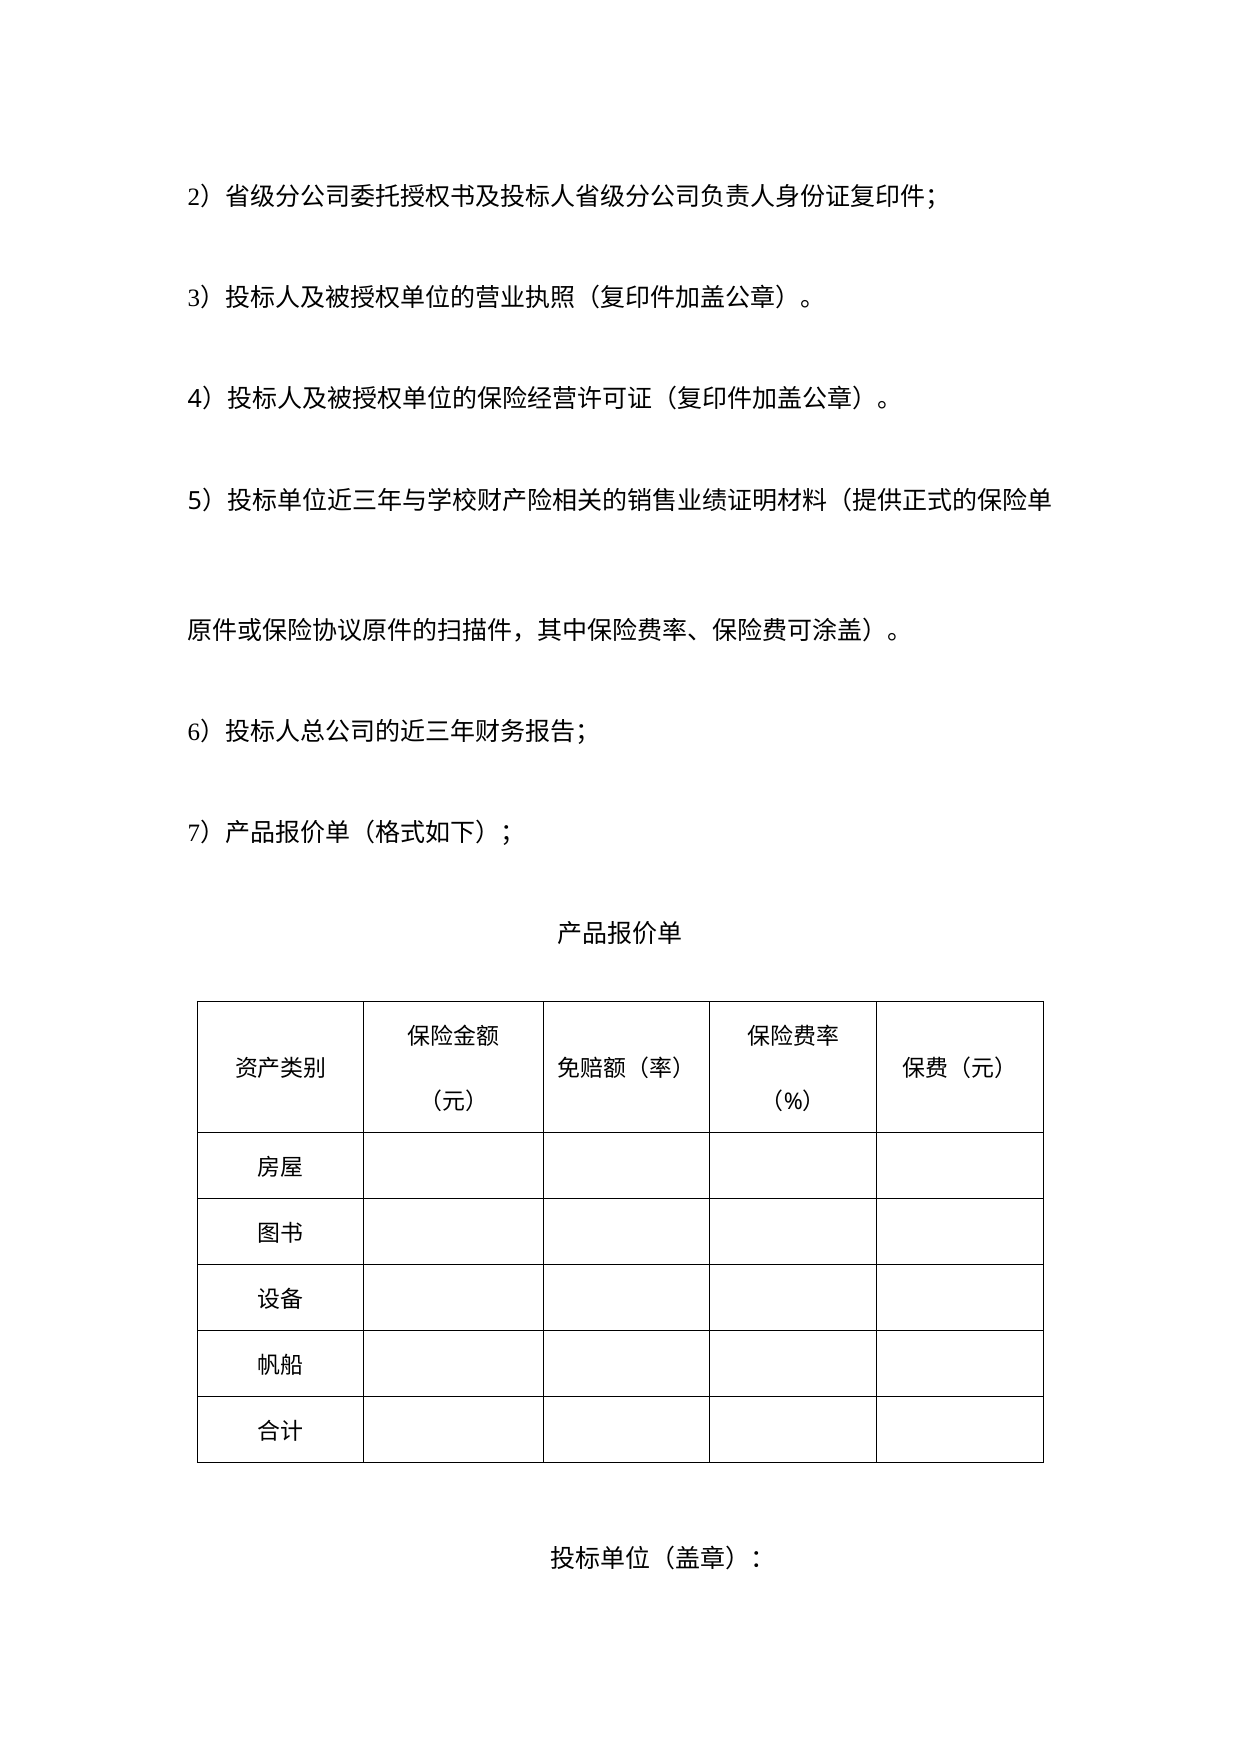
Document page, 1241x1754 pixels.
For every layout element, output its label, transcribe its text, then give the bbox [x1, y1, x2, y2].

table_cell 图书 [198, 1199, 363, 1264]
text 7）产品报价单（格式如下）； [187, 798, 1053, 863]
table_cell [544, 1397, 709, 1462]
table_header 保费（元） [877, 1002, 1043, 1132]
table_cell [710, 1331, 876, 1396]
table_header 保险金额（元） [364, 1002, 543, 1132]
table_cell [877, 1397, 1043, 1462]
table_cell 合计 [198, 1397, 363, 1462]
table_cell [544, 1265, 709, 1330]
text 3）投标人及被授权单位的营业执照（复印件加盖公章）。 [187, 263, 1053, 328]
table_cell [544, 1331, 709, 1396]
table_cell [710, 1265, 876, 1330]
table_cell [544, 1133, 709, 1198]
text 2）省级分公司委托授权书及投标人省级分公司负责人身份证复印件； [187, 162, 1053, 227]
table_cell [364, 1199, 543, 1264]
text 产品报价单 [187, 899, 1053, 964]
table_header 资产类别 [198, 1002, 363, 1132]
table_cell [710, 1397, 876, 1462]
text 投标单位（盖章）： [187, 1524, 1003, 1589]
text 5）投标单位近三年与学校财产险相关的销售业绩证明材料（提供正式的保险单原件或保险协议原件的扫描件，其中保险费率、保险费可涂盖）。 [187, 466, 1053, 661]
table_cell [364, 1397, 543, 1462]
table_cell [877, 1199, 1043, 1264]
table_header 免赔额（率） [544, 1002, 709, 1132]
table_cell 房屋 [198, 1133, 363, 1198]
table_cell [877, 1133, 1043, 1198]
text 4）投标人及被授权单位的保险经营许可证（复印件加盖公章）。 [187, 364, 1053, 429]
table_cell [544, 1199, 709, 1264]
table_cell 设备 [198, 1265, 363, 1330]
table_cell [364, 1331, 543, 1396]
table_cell [877, 1331, 1043, 1396]
table_cell [364, 1133, 543, 1198]
table_cell [710, 1133, 876, 1198]
table_header 保险费率（%） [710, 1002, 876, 1132]
table_cell 帆船 [198, 1331, 363, 1396]
table_cell [364, 1265, 543, 1330]
text 6）投标人总公司的近三年财务报告； [187, 697, 1053, 762]
table_cell [877, 1265, 1043, 1330]
table_cell [710, 1199, 876, 1264]
